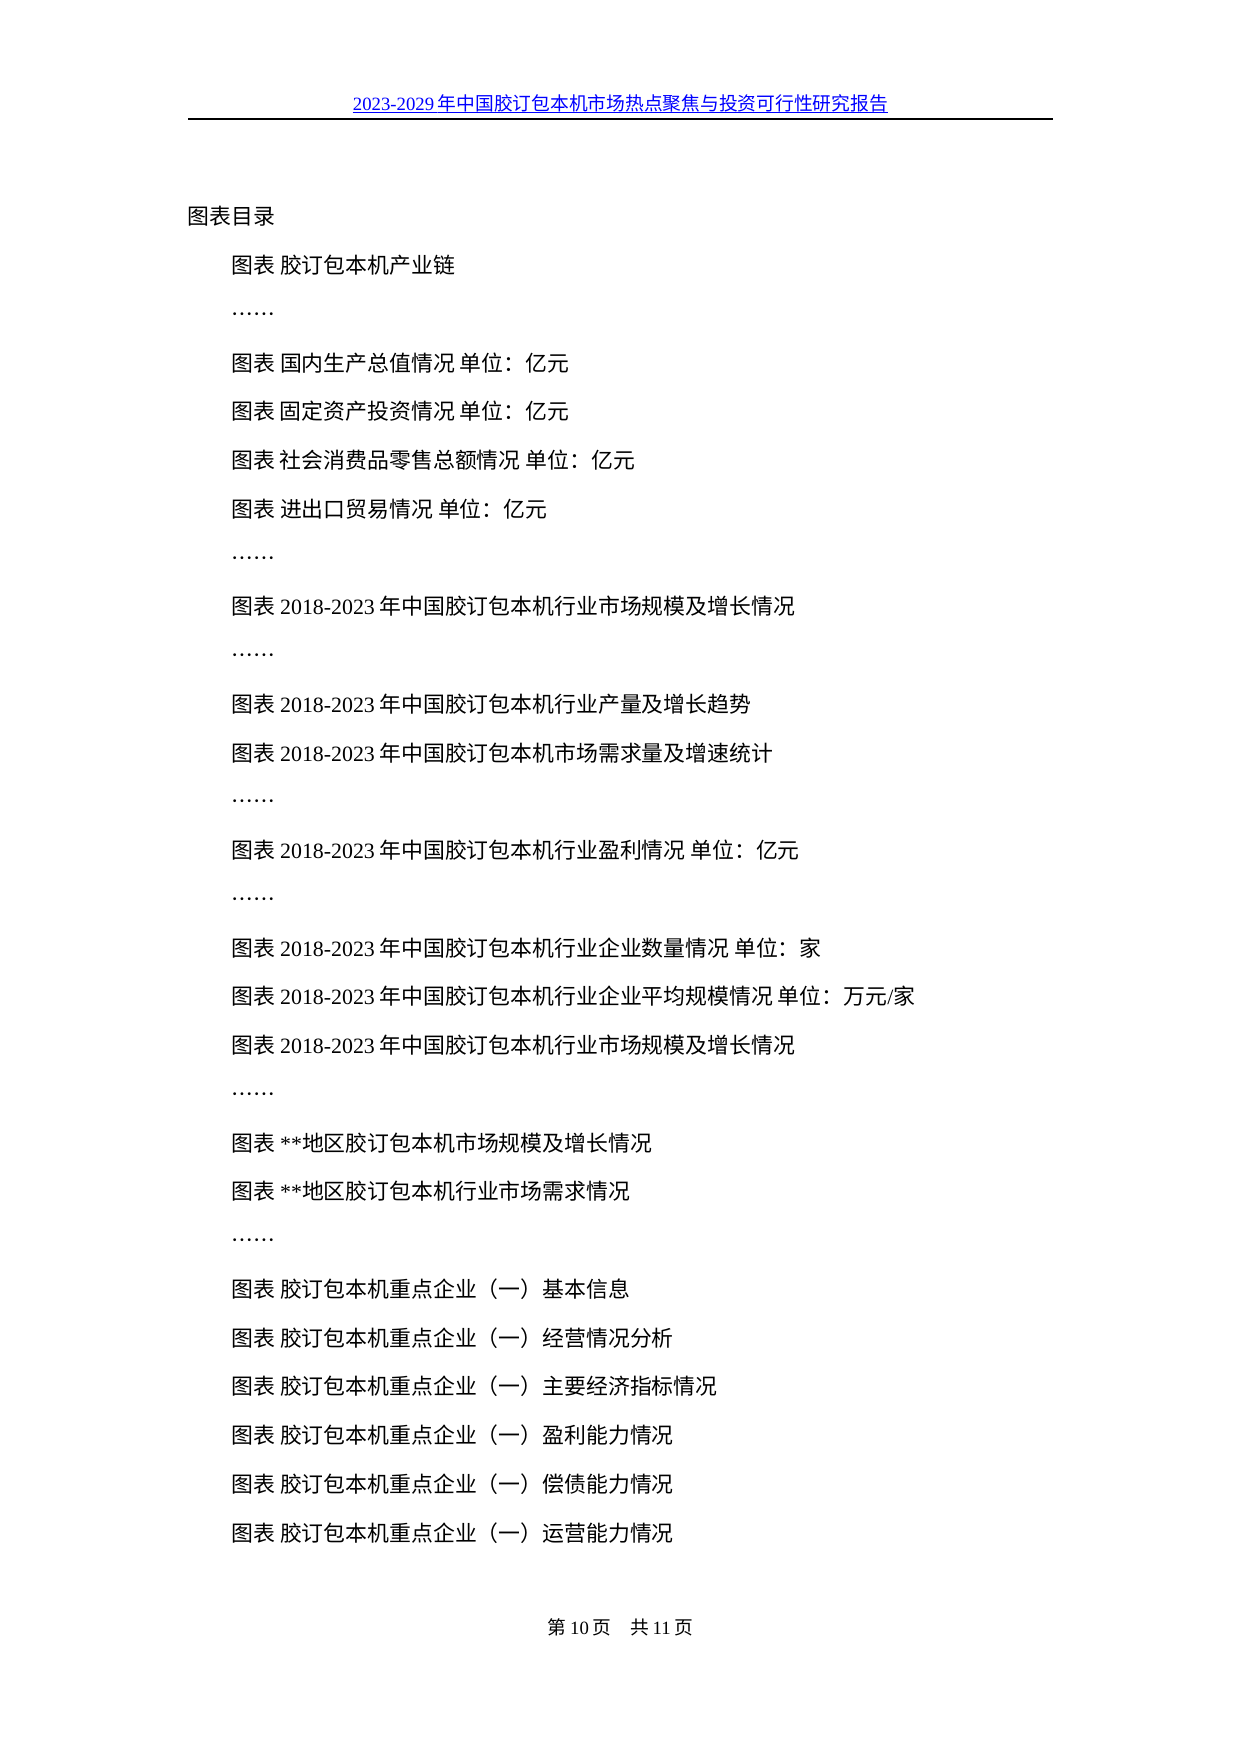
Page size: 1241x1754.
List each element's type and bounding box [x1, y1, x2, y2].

text [187, 150, 1053, 1548]
